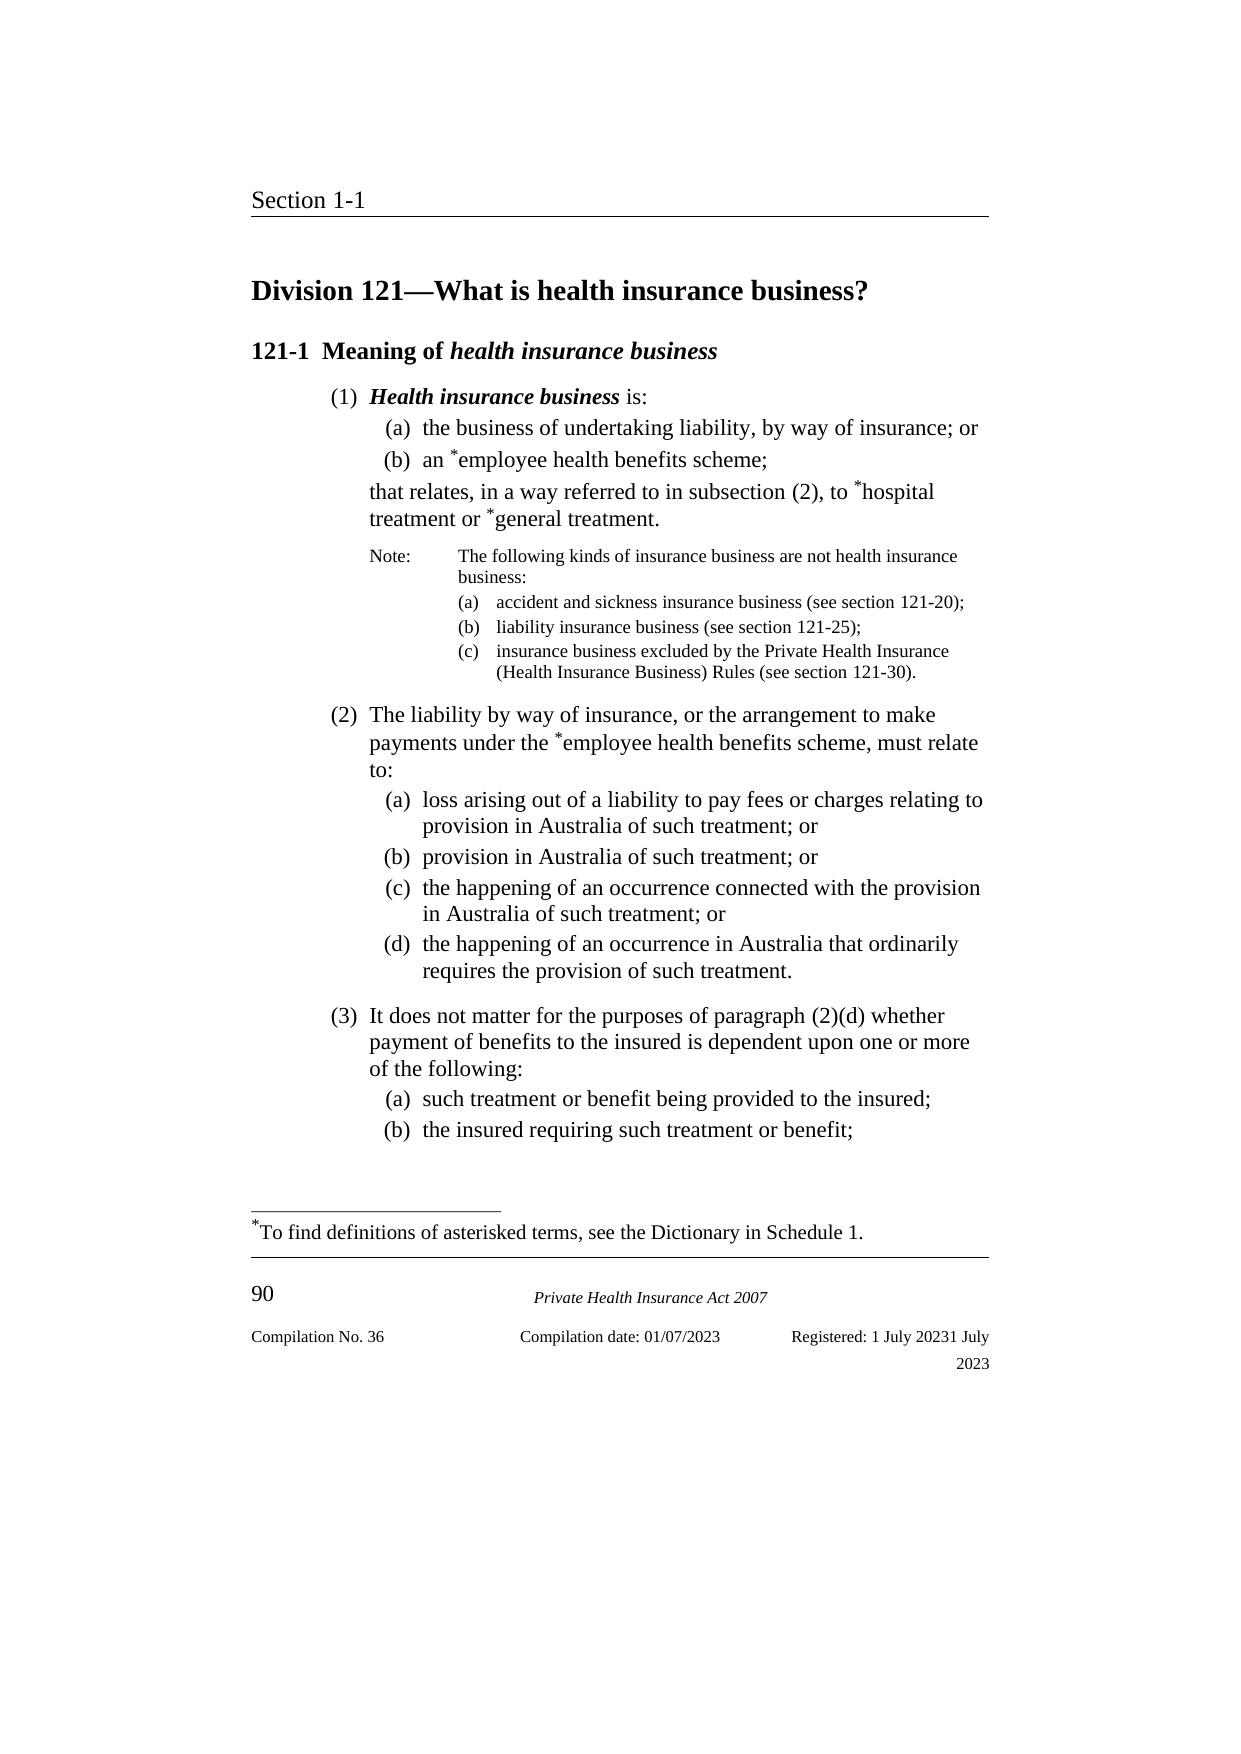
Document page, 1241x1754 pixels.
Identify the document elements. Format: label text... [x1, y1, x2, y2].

text (b) an *employee health benefits scheme; [251, 444, 989, 472]
text (b) the insured requiring such treatment or benefit; [251, 1116, 989, 1142]
text (c) insurance business excluded by the Private Health Insurance (Health Insurance Business) Rules (see section 121-30). [458, 641, 989, 683]
text (a) loss arising out of a liability to pay fees or charges relating to provision in Australia of such treatment; or [251, 786, 989, 839]
text (c) the happening of an occurrence connected with the provision in Australia of such treatment; or [251, 873, 989, 926]
text (a) accident and sickness insurance business (see section 121-20); [458, 592, 989, 612]
text (2) The liability by way of insurance, or the arrangement to make payments under the *employee health benefits scheme, must relate to: [251, 701, 989, 782]
text Division 121—What is health insurance business? [251, 273, 989, 307]
text (d) the happening of an occurrence in Australia that ordinarily requires the provision of such treatment. [251, 930, 989, 983]
text that relates, in a way referred to in subsection (2), to *hospital treatment or *general treatment. [369, 476, 989, 532]
text (b) liability insurance business (see section 121-25); [458, 617, 989, 637]
text Note: The following kinds of insurance business are not health insurance business: [369, 544, 989, 588]
text (a) such treatment or benefit being provided to the insured; [251, 1085, 989, 1111]
text 121-1 Meaning of health insurance business [251, 336, 989, 364]
text (a) the business of undertaking liability, by way of insurance; or [251, 414, 989, 440]
text (1) Health insurance business is: [251, 383, 989, 409]
text (3) It does not matter for the purposes of paragraph (2)(d) whether payment of benefits to the insured is dependent upon one or more of the following: [251, 1002, 989, 1081]
text (b) provision in Australia of such treatment; or [251, 843, 989, 869]
